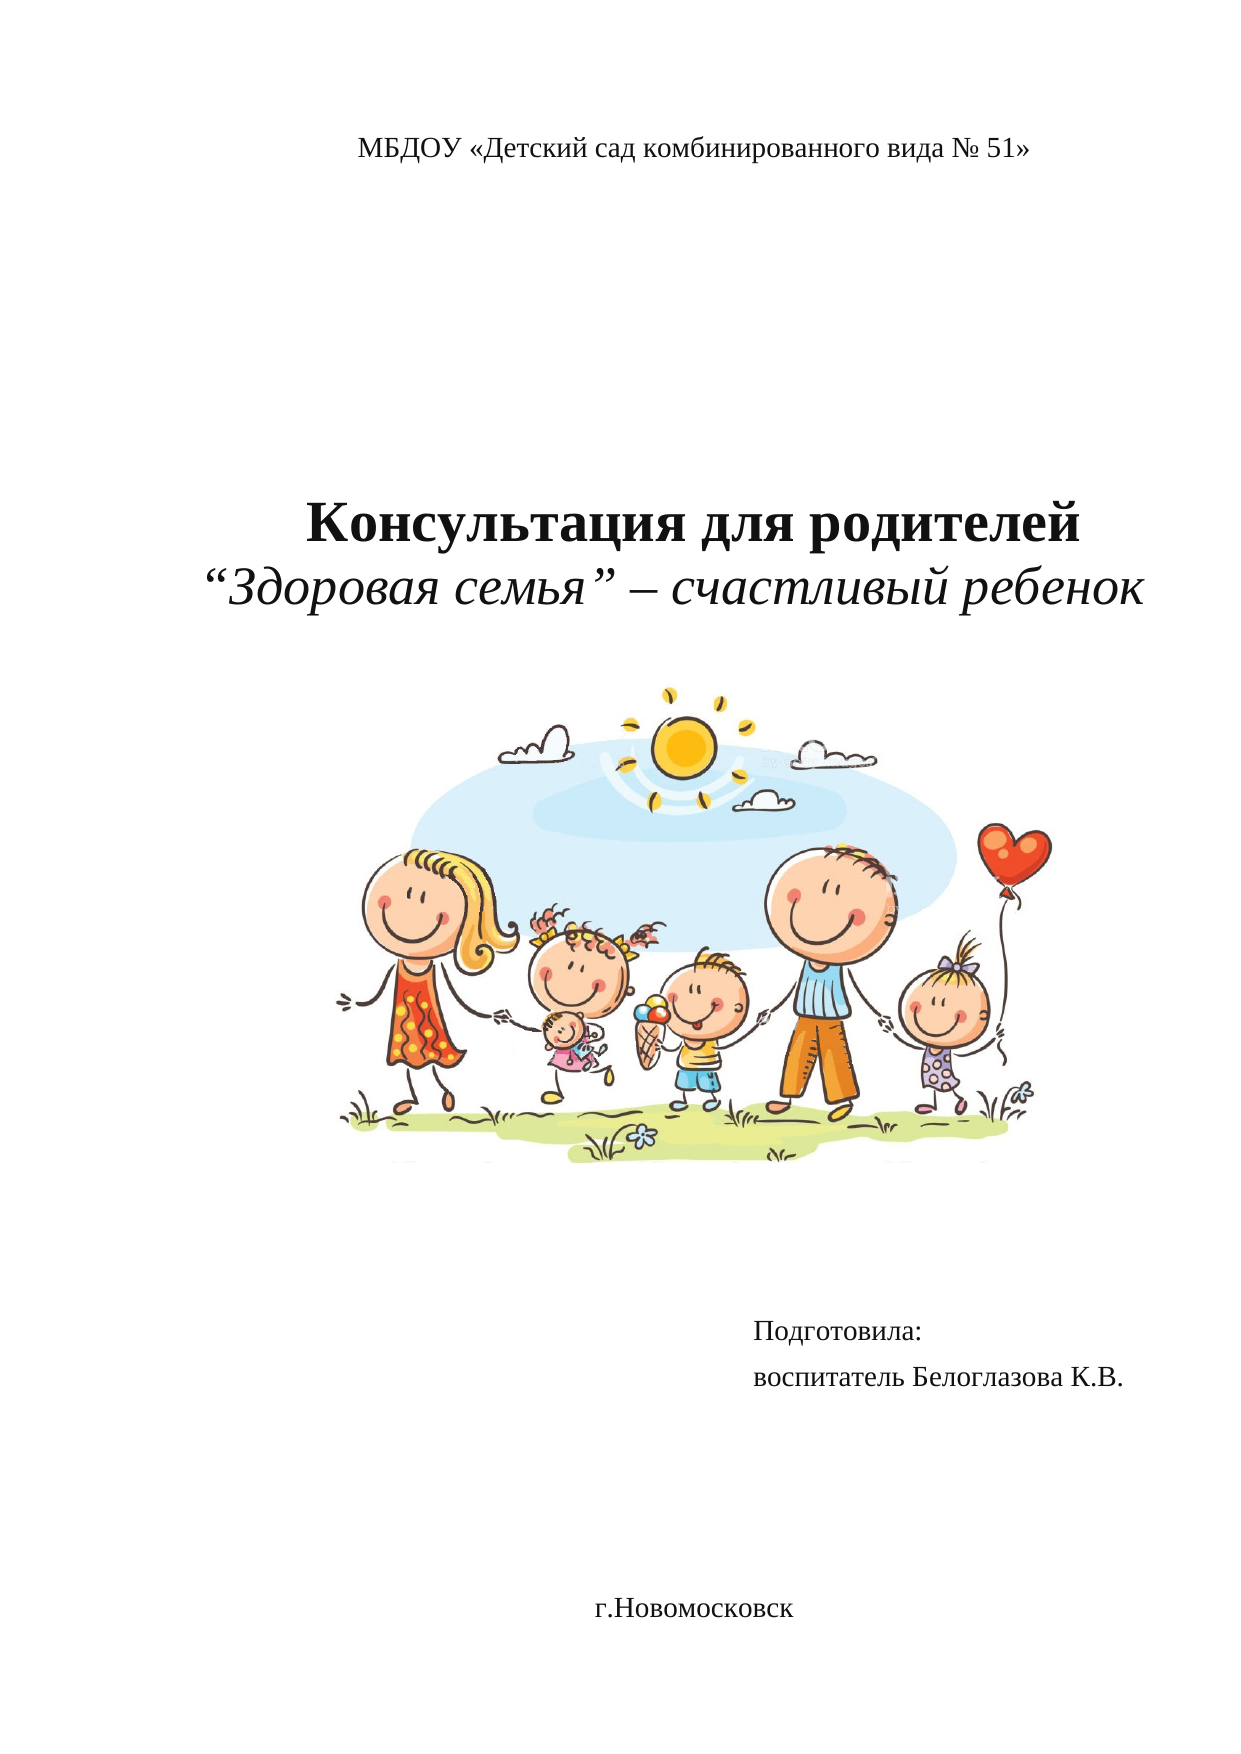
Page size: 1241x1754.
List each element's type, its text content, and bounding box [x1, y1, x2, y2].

text г.Новомосковск [177, 1590, 1152, 1623]
text МБДОУ «Детский сад комбинированного вида № 51» [177, 131, 1152, 164]
text “Здоровая семья” – счастливый ребенок [88, 553, 1196, 616]
text Подготовила: [753, 1313, 1152, 1347]
text Консультация для родителей [177, 486, 1152, 553]
text воспитатель Белоглазова К.В. [753, 1359, 1152, 1393]
picture [333, 674, 1055, 1163]
